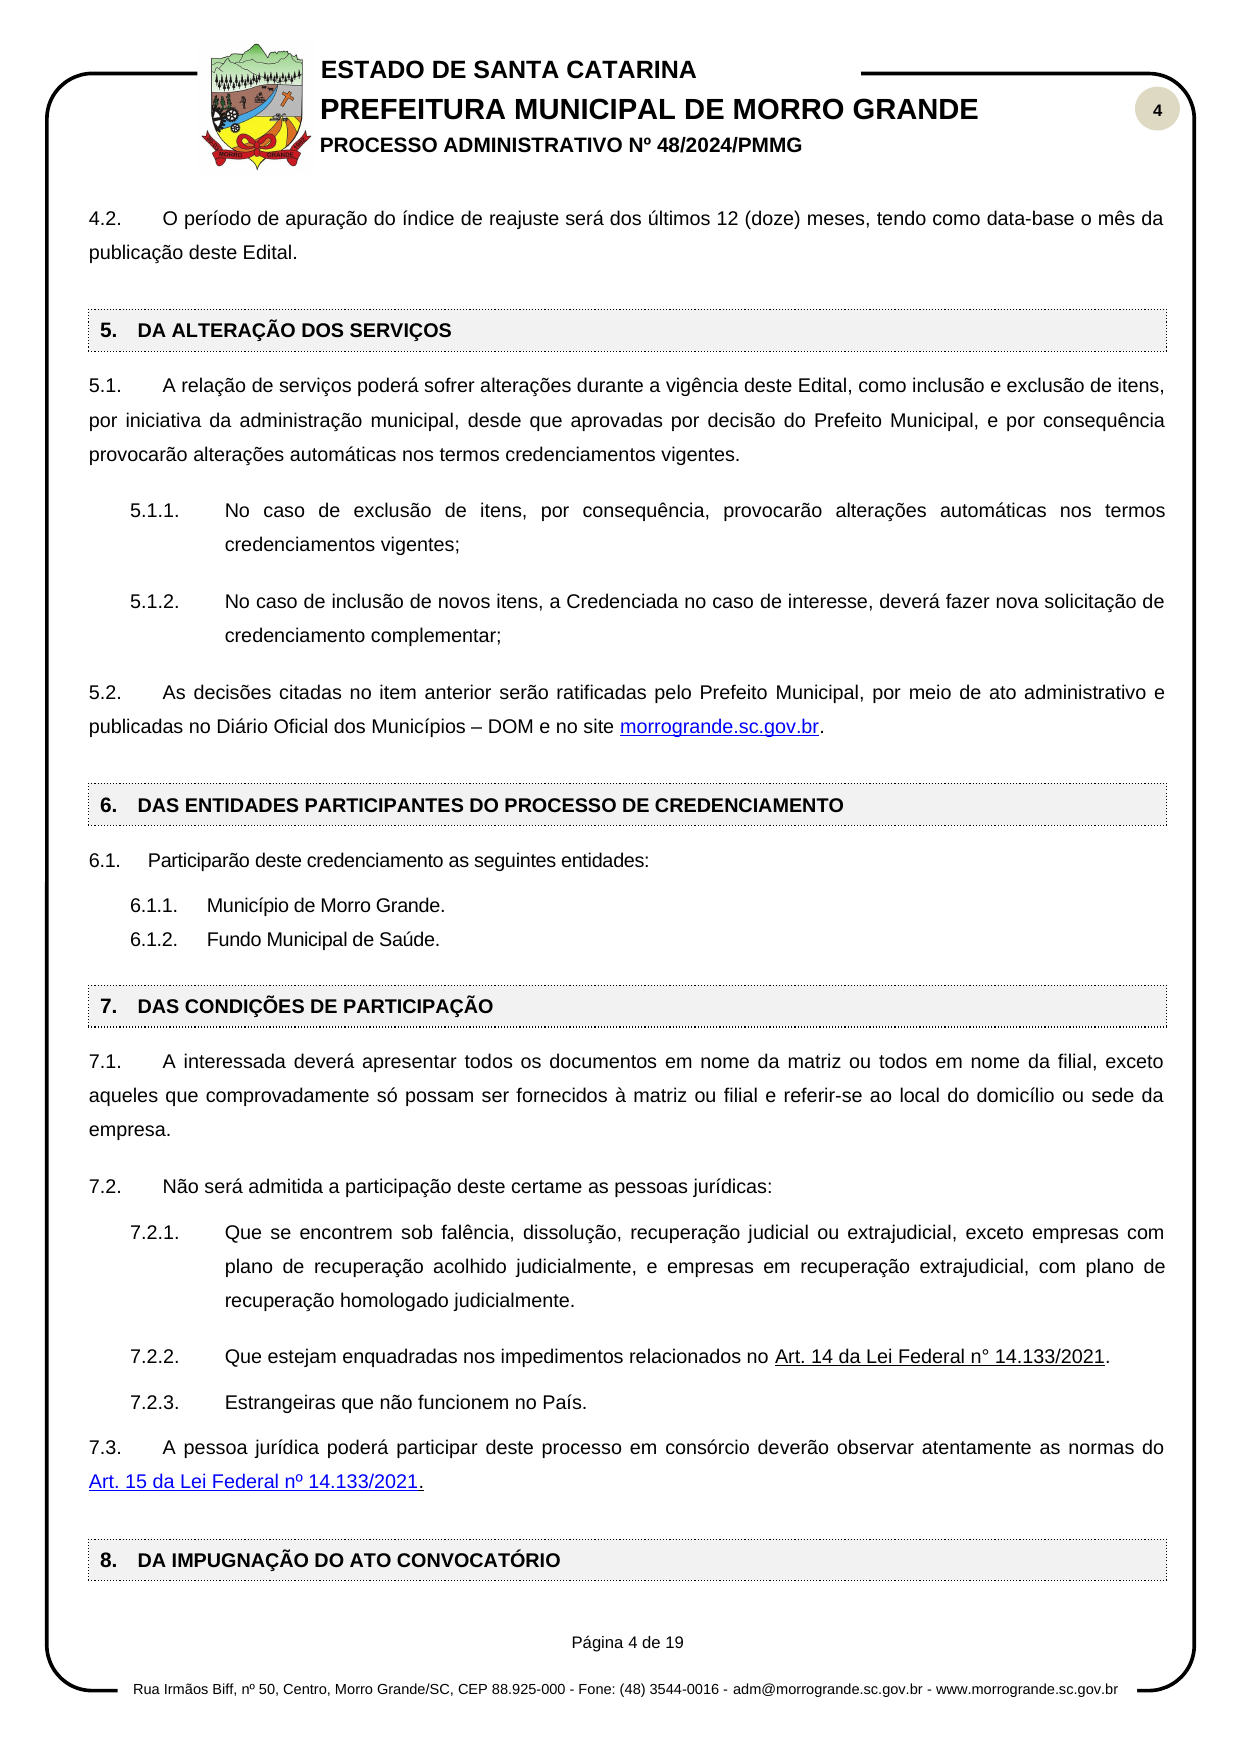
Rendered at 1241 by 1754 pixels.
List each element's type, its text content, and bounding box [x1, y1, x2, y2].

table_header DA IMPUGNAÇÃO DO ATO CONVOCATÓRIO [89, 1539, 1167, 1580]
table_header DAS ENTIDADES PARTICIPANTES DO PROCESSO DE CREDENCIAMENTO [89, 783, 1167, 825]
list O período de apuração do índice de reajuste será dos últimos 12 (doze) meses, tendo como data-base o mês da publicação deste Edital. [89, 207, 1166, 263]
list Que estejam enquadradas nos impedimentos relacionados no Art. 14 da Lei Federal n° 14.133/2021. [130, 1345, 1166, 1368]
table_header DA ALTERAÇÃO DOS SERVIÇOS [89, 309, 1167, 351]
picture [197, 41, 315, 174]
list No caso de exclusão de itens, por consequência, provocarão alterações automáticas nos termos credenciamentos vigentes; [130, 499, 1166, 556]
list As decisões citadas no item anterior serão ratificadas pelo Prefeito Municipal, por meio de ato administrativo e publicadas no Diário Oficial dos Municípios – DOM e no site morrogrande.sc.gov.br. [89, 681, 1166, 738]
list A interessada deverá apresentar todos os documentos em nome da matriz ou todos em nome da filial, exceto aqueles que comprovadamente só possam ser fornecidos à matriz ou filial e referir-se ao local do domicílio ou sede da empresa. [89, 1050, 1166, 1141]
list A pessoa jurídica poderá participar deste processo em consórcio deverão observar atentamente as normas do Art. 15 da Lei Federal nº 14.133/2021. [89, 1436, 1166, 1493]
list Que se encontrem sob falência, dissolução, recuperação judicial ou extrajudicial, exceto empresas com plano de recuperação acolhido judicialmente, e empresas em recuperação extrajudicial, com plano de recuperação homologado judicialmente. [130, 1221, 1166, 1311]
list No caso de inclusão de novos itens, a Credenciada no caso de interesse, deverá fazer nova solicitação de credenciamento complementar; [130, 590, 1166, 647]
list A relação de serviços poderá sofrer alterações durante a vigência deste Edital, como inclusão e exclusão de itens, por iniciativa da administração municipal, desde que aprovadas por decisão do Prefeito Municipal, e por consequência provocarão alterações automáticas nos termos credenciamentos vigentes. [89, 374, 1166, 465]
list Estrangeiras que não funcionem no País. [130, 1391, 1166, 1413]
list Participarão deste credenciamento as seguintes entidades: [89, 848, 1166, 871]
table_header DAS CONDIÇÕES DE PARTICIPAÇÃO [89, 985, 1167, 1026]
list Não será admitida a participação deste certame as pessoas jurídicas: [89, 1175, 1166, 1198]
